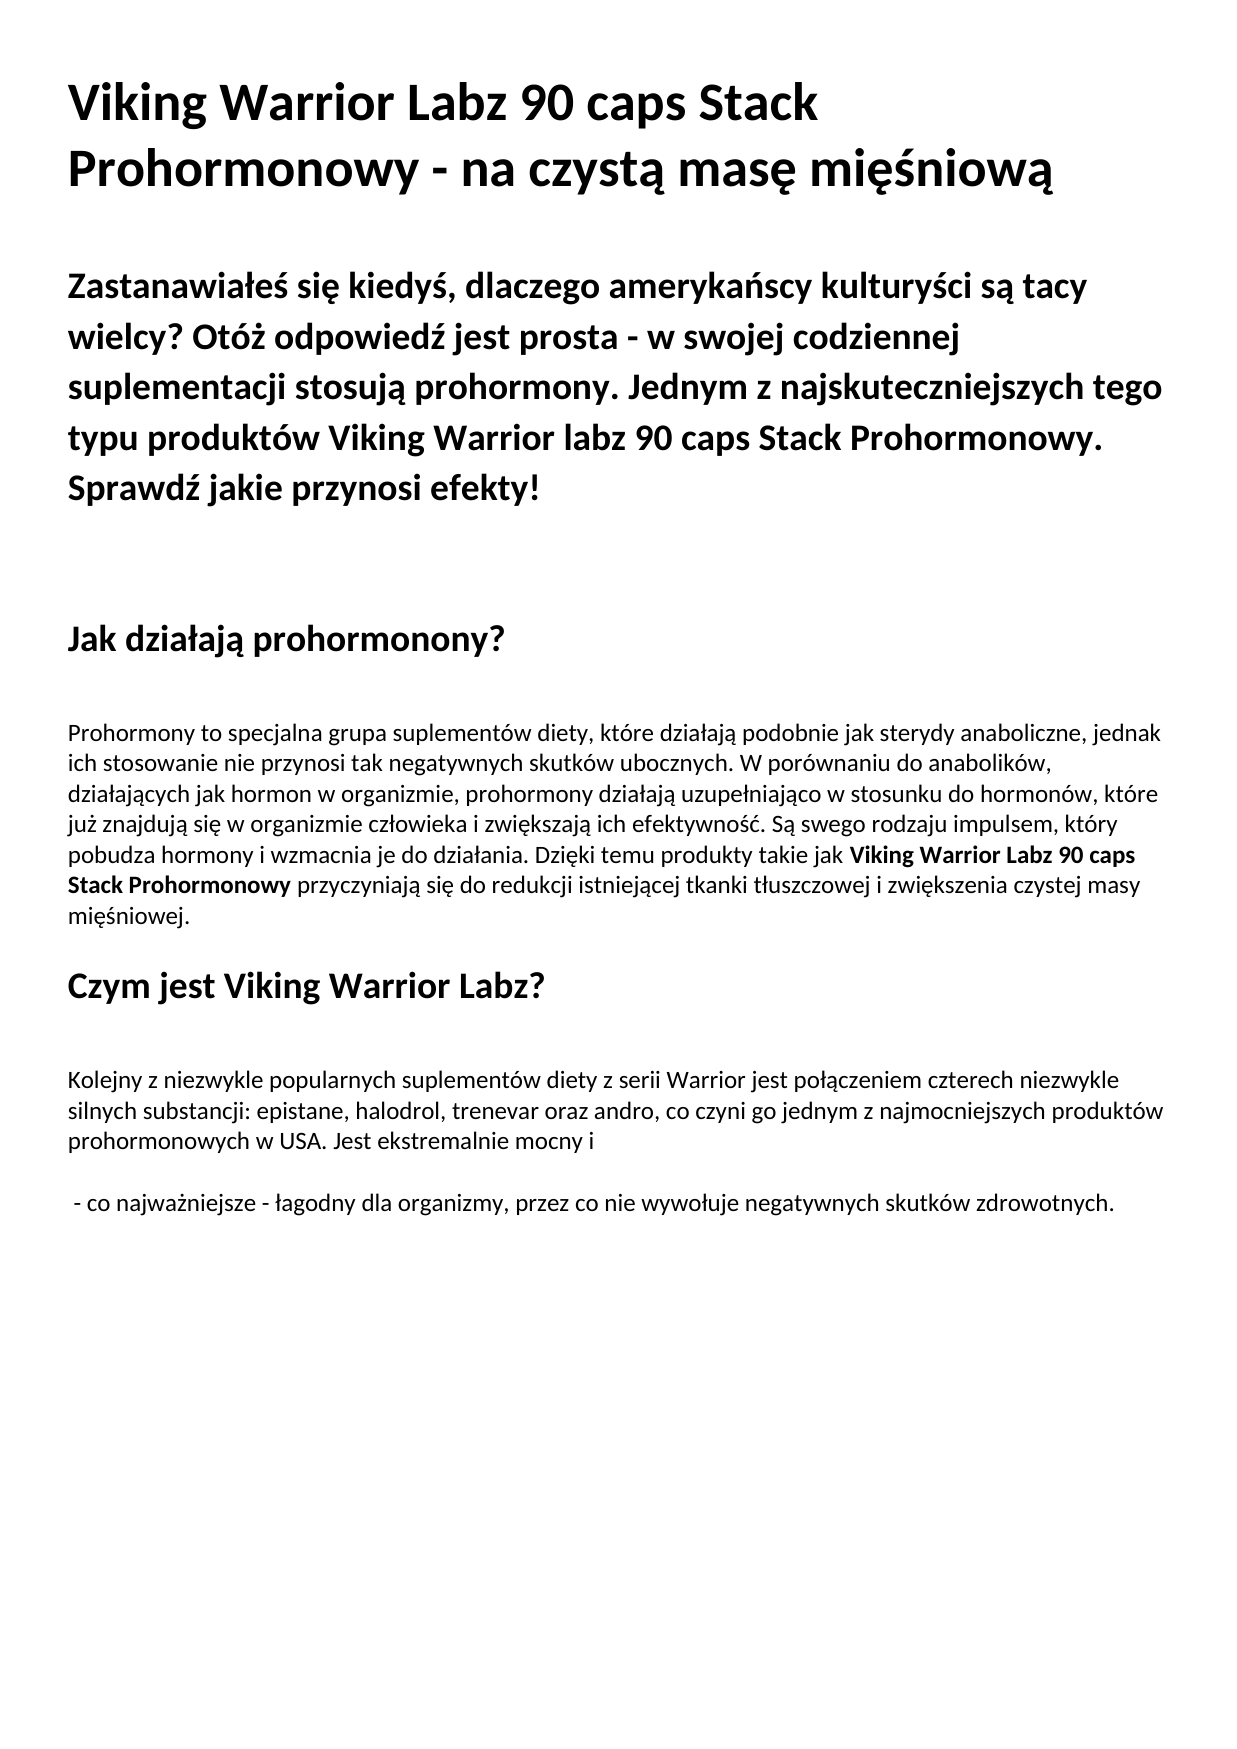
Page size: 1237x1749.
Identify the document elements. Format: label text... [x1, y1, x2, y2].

text Czym jest Viking Warrior Labz? [68, 962, 1169, 1008]
text Prohormony to specjalna grupa suplementów diety, które działają podobnie jak sterydy anaboliczne, jednak ich stosowanie nie przynosi tak negatywnych skutków ubocznych. W porównaniu do anabolików, działających jak hormon w organizmie, prohormony działają uzupełniająco w stosunku do hormonów, które już znajdują się w organizmie człowieka i zwiększają ich efektywność. Są swego rodzaju impulsem, który pobudza hormony i wzmacnia je do działania. Dzięki temu produkty takie jak Viking Warrior Labz 90 caps Stack Prohormonowy przyczyniają się do redukcji istniejącej tkanki tłuszczowej i zwiększenia czystej masy mięśniowej. [68, 717, 1169, 931]
text Kolejny z niezwykle popularnych suplementów diety z serii Warrior jest połączeniem czterech niezwykle silnych substancji: epistane, halodrol, trenevar oraz andro, co czyni go jednym z najmocniejszych produktów prohormonowych w USA. Jest ekstremalnie mocny i [68, 1064, 1169, 1156]
text Viking Warrior Labz 90 caps Stack Prohormonowy - na czystą masę mięśniową [68, 68, 1169, 200]
text Jak działają prohormonony? [68, 614, 1169, 660]
text Zastanawiałeś się kiedyś, dlaczego amerykańscy kulturyści są tacy wielcy? Otóż odpowiedź jest prosta - w swojej codziennej suplementacji stosują prohormony. Jednym z najskuteczniejszych tego typu produktów Viking Warrior labz 90 caps Stack Prohormonowy. Sprawdź jakie przynosi efekty! [68, 262, 1169, 510]
text - co najważniejsze - łagodny dla organizmy, przez co nie wywołuje negatywnych skutków zdrowotnych. [68, 1187, 1169, 1218]
